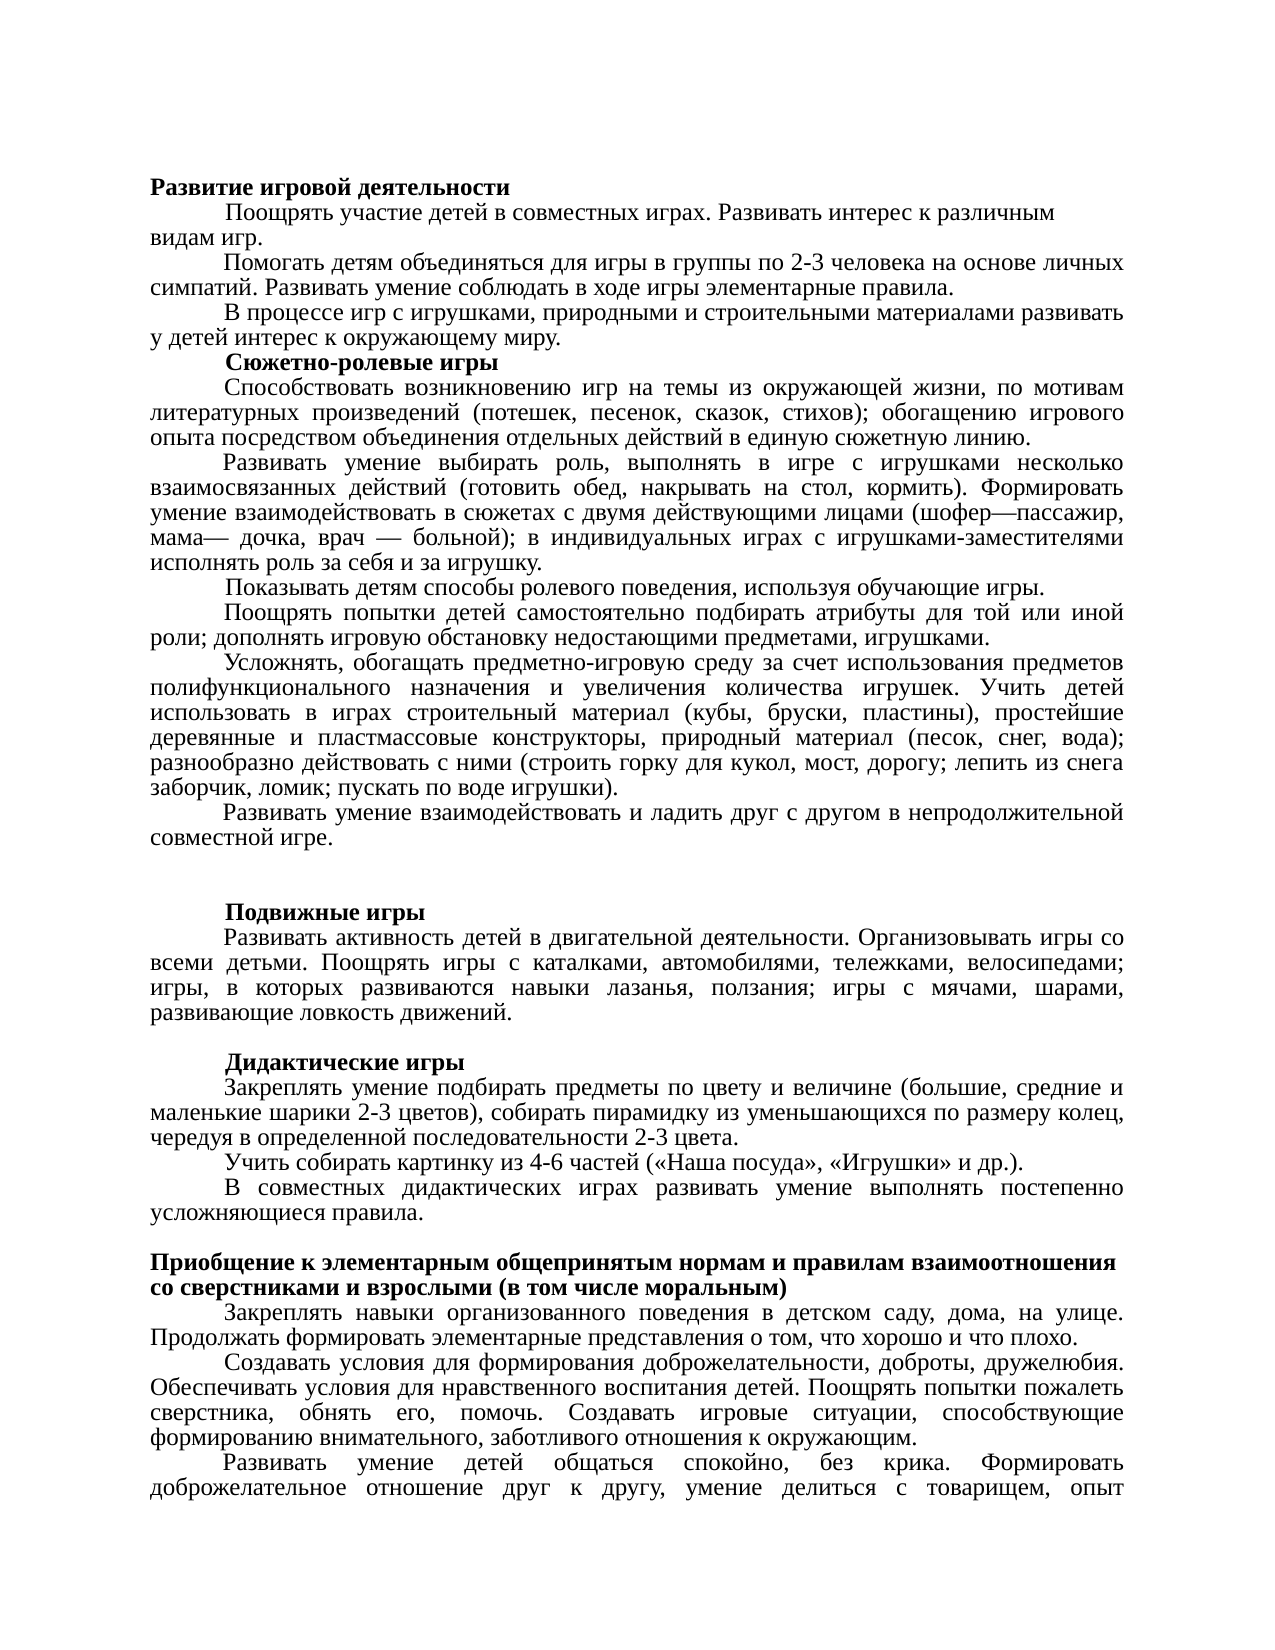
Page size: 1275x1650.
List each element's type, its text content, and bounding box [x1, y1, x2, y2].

text Закреплять умение подбирать предметы по цвету и величине (большие, средние и маленькие шарики 2-3 цветов), собирать пирамидку из уменьшающихся по размеру колец, чередуя в определенной последовательности 2-3 цвета. [150, 1075, 1125, 1150]
text Закреплять навыки организованного поведения в детском саду, дома, на улице. Продолжать формировать элементарные представления о том, что хорошо и что плохо. [150, 1300, 1125, 1350]
text Показывать детям способы ролевого поведения, используя обучающие игры. [150, 575, 1125, 600]
text Учить собирать картинку из 4-6 частей («Наша посуда», «Игрушки» и др.). [150, 1150, 1125, 1175]
text Помогать детям объединяться для игры в группы по 2-3 человека на основе личных симпатий. Развивать умение соблюдать в ходе игры элементарные правила. [150, 250, 1125, 300]
text Приобщение к элементарным общепринятым нормам и правилам взаимоотношения со сверстниками и взрослыми (в том числе моральным) [150, 1250, 1125, 1300]
text Развивать активность детей в двигательной деятельности. Организовывать игры со всеми детьми. Поощрять игры с каталками, автомобилями, тележками, велосипедами; игры, в которых развиваются навыки лазанья, ползания; игры с мячами, шарами, развивающие ловкость движений. [150, 925, 1125, 1025]
text В процессе игр с игрушками, природными и строительными материалами развивать у детей интерес к окружающему миру. [150, 300, 1125, 350]
text Развивать умение взаимодействовать и ладить друг с другом в непродолжительной совместной игре. [150, 800, 1125, 850]
text Сюжетно-ролевые игры [150, 350, 1125, 375]
text В совместных дидактических играх развивать умение выполнять постепенно усложняющиеся правила. [150, 1175, 1125, 1225]
text Поощрять участие детей в совместных играх. Развивать интерес к различным видам игр. [150, 200, 1125, 250]
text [150, 1450, 1125, 1500]
text Создавать условия для формирования доброжелательности, доброты, дружелюбия. Обеспечивать условия для нравственного воспитания детей. Поощрять попытки пожалеть сверстника, обнять его, помочь. Создавать игровые ситуации, способствующие формированию внимательного, заботливого отношения к окружающим. [150, 1350, 1125, 1450]
text Развитие игровой деятельности [150, 175, 1125, 200]
text Подвижные игры [150, 900, 1125, 925]
text Усложнять, обогащать предметно-игровую среду за счет использования предметов полифункционального назначения и увеличения количества игрушек. Учить детей использовать в играх строительный материал (кубы, бруски, пластины), простейшие деревянные и пластмассовые конструкторы, природный материал (песок, снег, вода); разнообразно действовать с ними (строить горку для кукол, мост, дорогу; лепить из снега заборчик, ломик; пускать по воде игрушки). [150, 650, 1125, 800]
text Способствовать возникновению игр на темы из окружающей жизни, по мотивам литературных произведений (потешек, песенок, сказок, стихов); обогащению игрового опыта посредством объединения отдельных действий в единую сюжетную линию. [150, 375, 1125, 450]
text Развивать умение выбирать роль, выполнять в игре с игрушками несколько взаимосвязанных действий (готовить обед, накрывать на стол, кормить). Формировать умение взаимодействовать в сюжетах с двумя действующими лицами (шофер—пассажир, мама— дочка, врач — больной); в индивидуальных играх с игрушками-заместителями исполнять роль за себя и за игрушку. [150, 450, 1125, 575]
text Дидактические игры [150, 1050, 1125, 1075]
text Поощрять попытки детей самостоятельно подбирать атрибуты для той или иной роли; дополнять игровую обстановку недостающими предметами, игрушками. [150, 600, 1125, 650]
